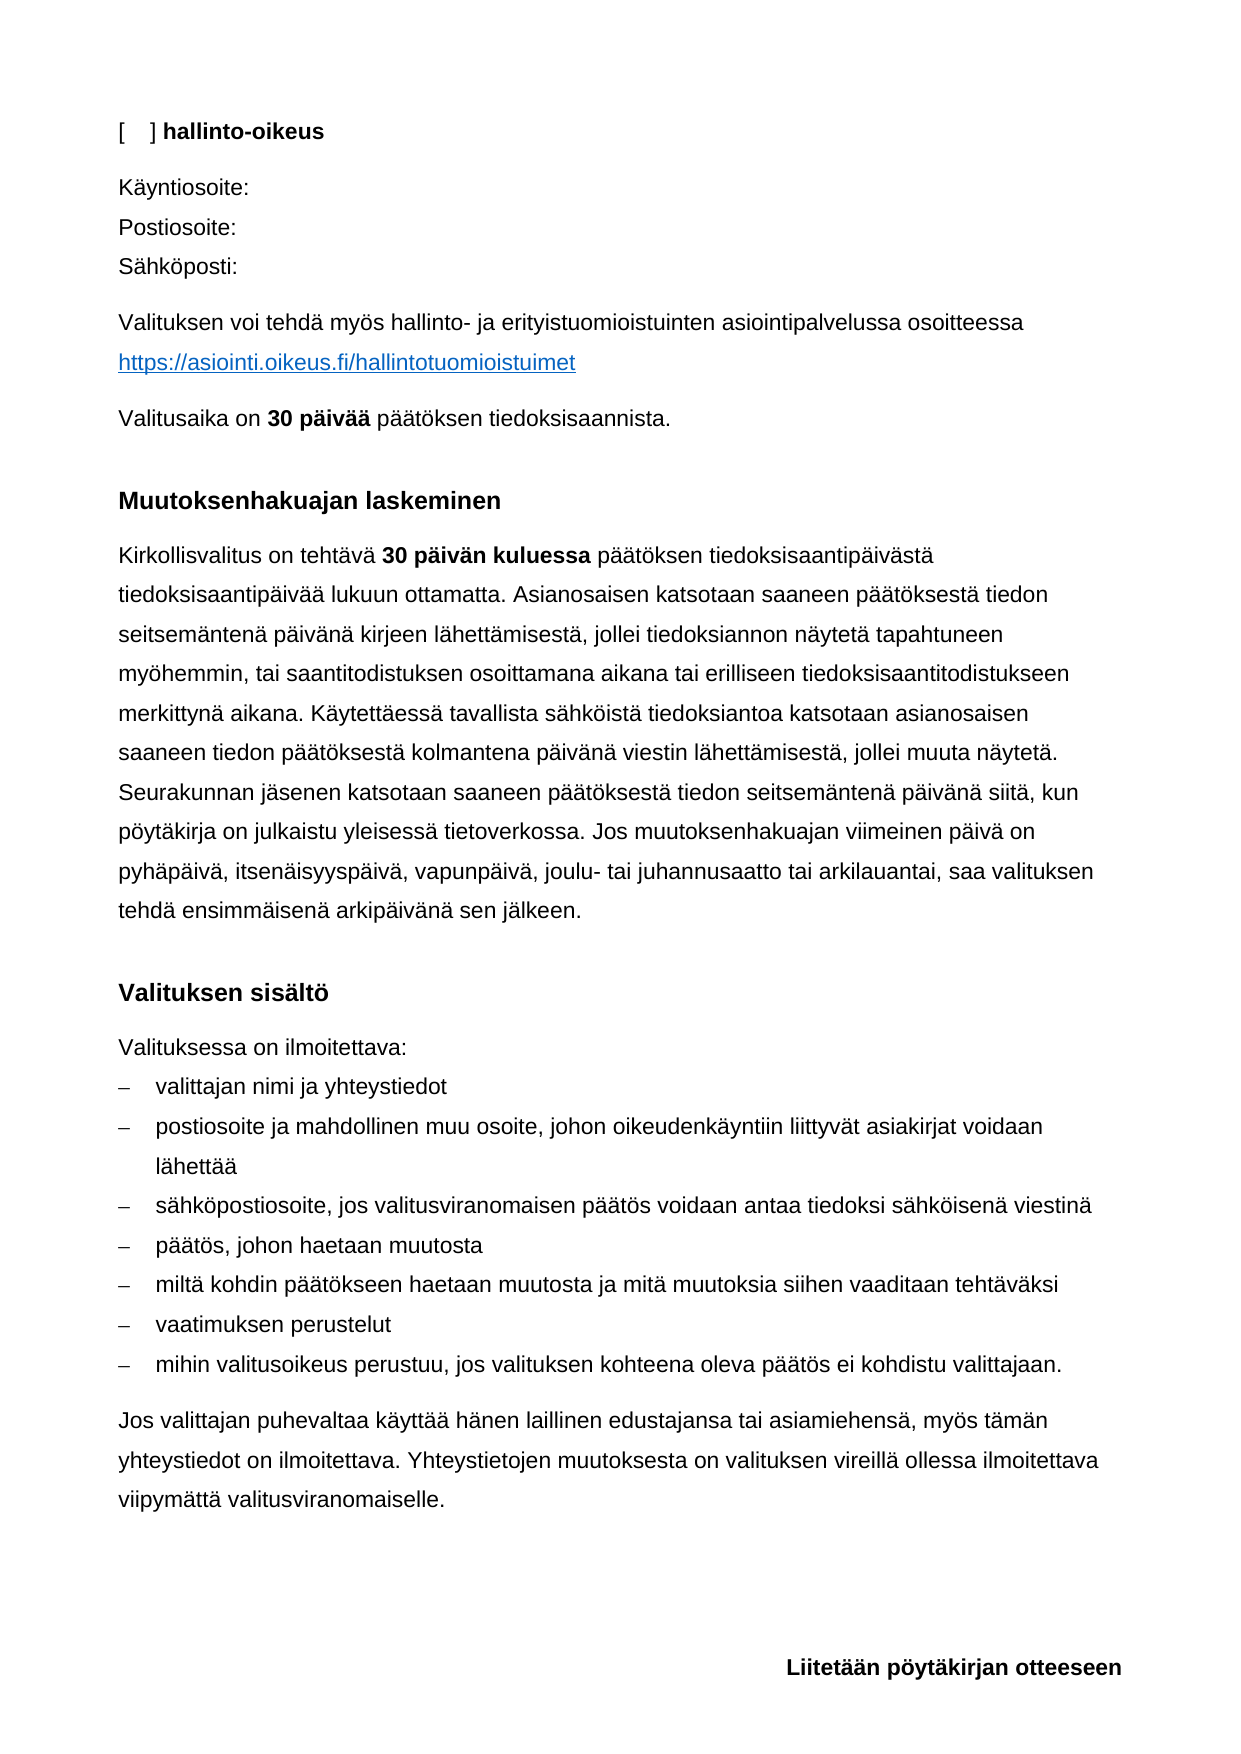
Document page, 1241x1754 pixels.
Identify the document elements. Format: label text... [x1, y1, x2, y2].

text Käyntiosoite: [118, 174, 1122, 201]
subtitle Valituksen sisältö [118, 978, 1122, 1007]
text Sähköposti: [118, 253, 1122, 279]
text https://asiointi.oikeus.fi/hallintotuomioistuimet [118, 349, 1122, 375]
list miltä kohdin päätökseen haetaan muutosta ja mitä muutoksia siihen vaaditaan tehtäväksi [118, 1271, 1122, 1298]
text Valituksessa on ilmoitettava: [118, 1034, 1122, 1060]
subtitle Muutoksenhakuajan laskeminen [118, 486, 1122, 515]
text Kirkollisvalitus on tehtävä 30 päivän kuluessa päätöksen tiedoksisaantipäivästä tiedoksisaantipäivää lukuun ottamatta. Asianosaisen katsotaan saaneen päätöksestä tiedon seitsemäntenä päivänä kirjeen lähettämisestä, jollei tiedoksiannon näytetä tapahtuneen myöhemmin, tai saantitodistuksen osoittamana aikana tai erilliseen tiedoksisaantitodistukseen merkittynä aikana. Käytettäessä tavallista sähköistä tiedoksiantoa katsotaan asianosaisen saaneen tiedon päätöksestä kolmantena päivänä viestin lähettämisestä, jollei muuta näytetä. Seurakunnan jäsenen katsotaan saaneen päätöksestä tiedon seitsemäntenä päivänä siitä, kun pöytäkirja on julkaistu yleisessä tietoverkossa. Jos muutoksenhakuajan viimeinen päivä on pyhäpäivä, itsenäisyyspäivä, vapunpäivä, joulu- tai juhannusaatto tai arkilauantai, saa valituksen tehdä ensimmäisenä arkipäivänä sen jälkeen. [118, 542, 1122, 923]
list valittajan nimi ja yhteystiedot [118, 1073, 1122, 1100]
list päätös, johon haetaan muutosta [118, 1232, 1122, 1258]
list mihin valitusoikeus perustuu, jos valituksen kohteena oleva päätös ei kohdistu valittajaan. [118, 1351, 1122, 1377]
text Valitusaika on 30 päivää päätöksen tiedoksisaannista. [118, 405, 1122, 431]
text Valituksen voi tehdä myös hallinto- ja erityistuomioistuinten asiointipalvelussa osoitteessa [118, 309, 1122, 336]
list vaatimuksen perustelut [118, 1311, 1122, 1338]
text Postiosoite: [118, 214, 1122, 240]
list postiosoite ja mahdollinen muu osoite, johon oikeudenkäyntiin liittyvät asiakirjat voidaan lähettää [118, 1113, 1122, 1179]
list sähköpostiosoite, jos valitusviranomaisen päätös voidaan antaa tiedoksi sähköisenä viestinä [118, 1192, 1122, 1218]
text [ ] hallinto-oikeus [118, 118, 1122, 144]
text Jos valittajan puhevaltaa käyttää hänen laillinen edustajansa tai asiamiehensä, myös tämän yhteystiedot on ilmoitettava. Yhteystietojen muutoksesta on valituksen vireillä ollessa ilmoitettava viipymättä valitusviranomaiselle. [118, 1407, 1122, 1512]
